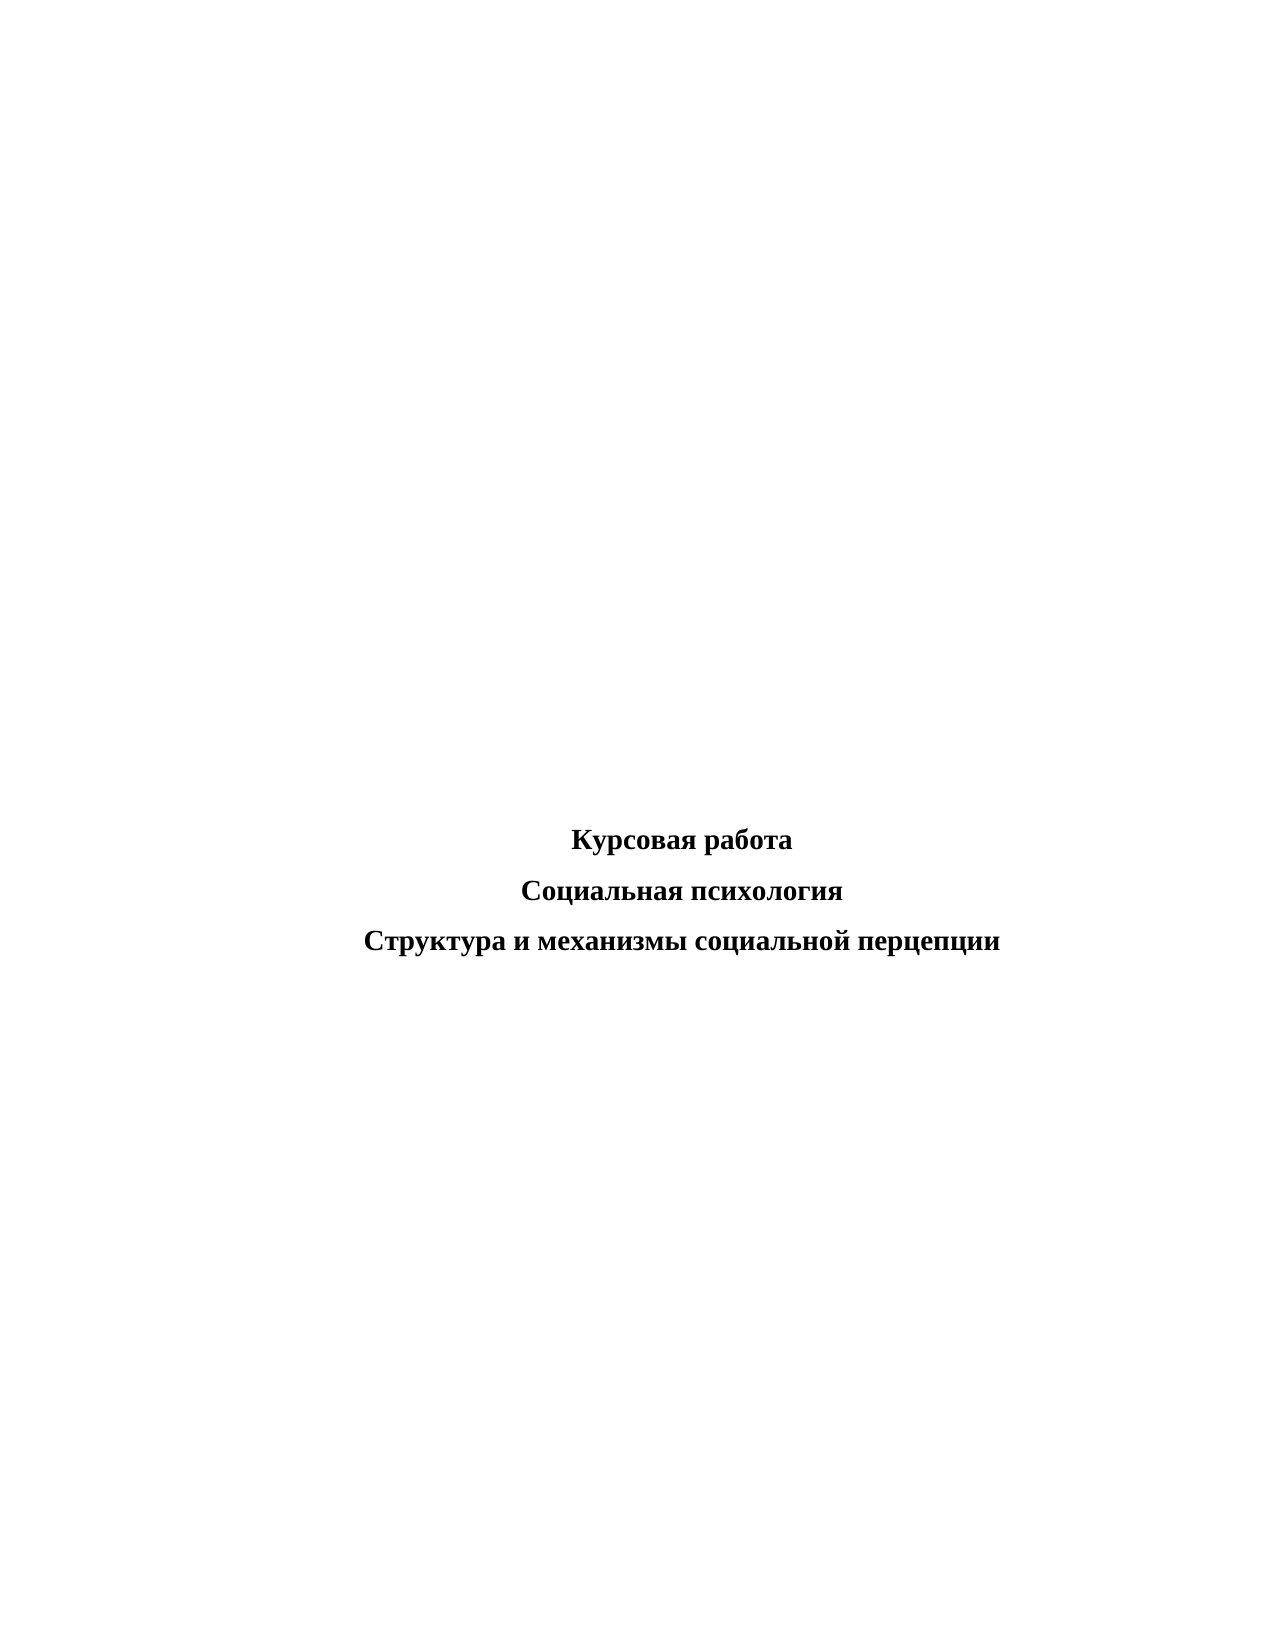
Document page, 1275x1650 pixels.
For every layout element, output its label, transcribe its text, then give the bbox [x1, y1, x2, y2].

text Структура и механизмы социальной перцепции [177, 923, 1186, 957]
text Курсовая работа [177, 822, 1186, 856]
text Социальная психология [177, 873, 1186, 906]
